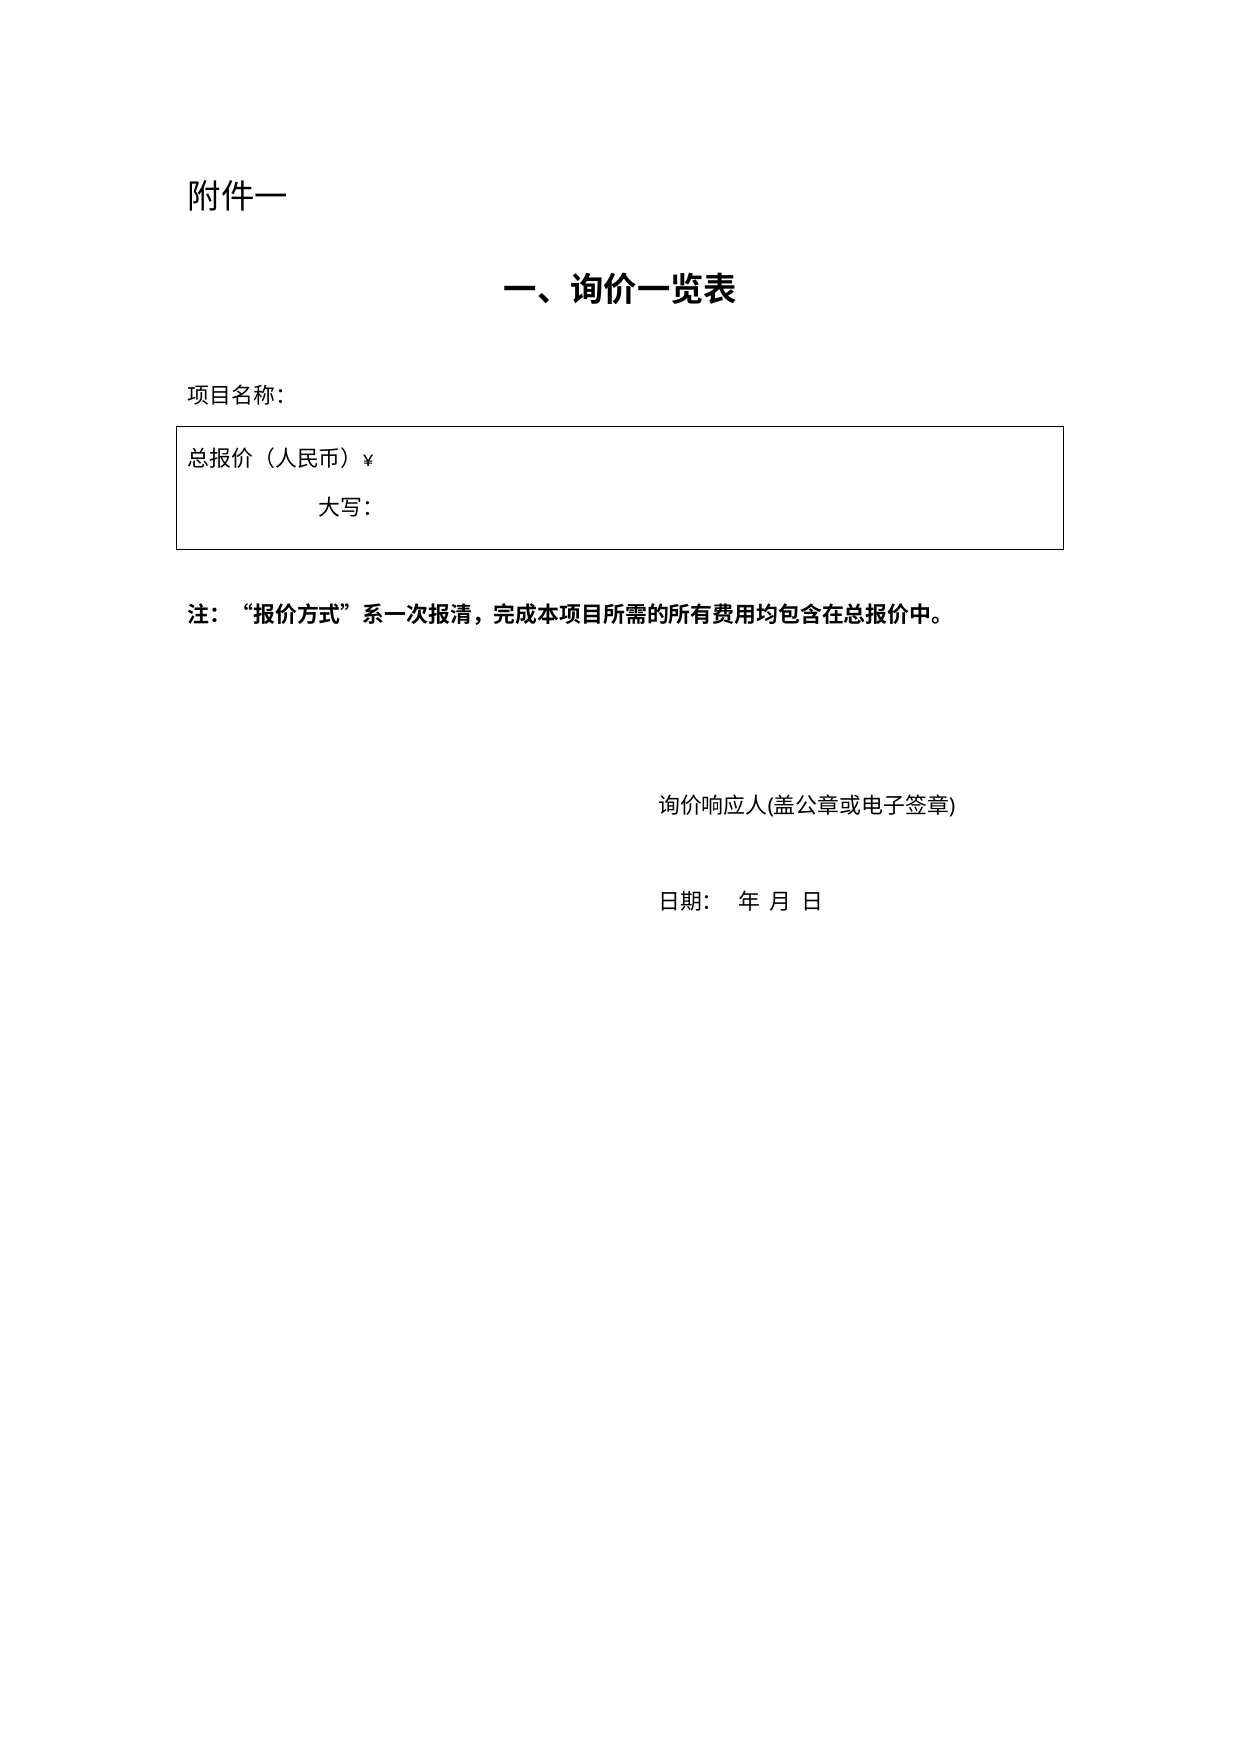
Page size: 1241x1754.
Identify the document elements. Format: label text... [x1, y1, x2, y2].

text 注：“报价方式”系一次报清，完成本项目所需的所有费用均包含在总报价中。 [187, 597, 1053, 629]
text 询价响应人(盖公章或电子签章) [187, 787, 1053, 820]
table_header 总报价（人民币）¥ 大写： [177, 427, 1063, 548]
subtitle 一、询价一览表 [187, 262, 1053, 311]
text 项目名称： [187, 377, 1053, 410]
text 附件一 [187, 162, 1053, 227]
text 日期： 年 月 日 [187, 883, 1053, 916]
